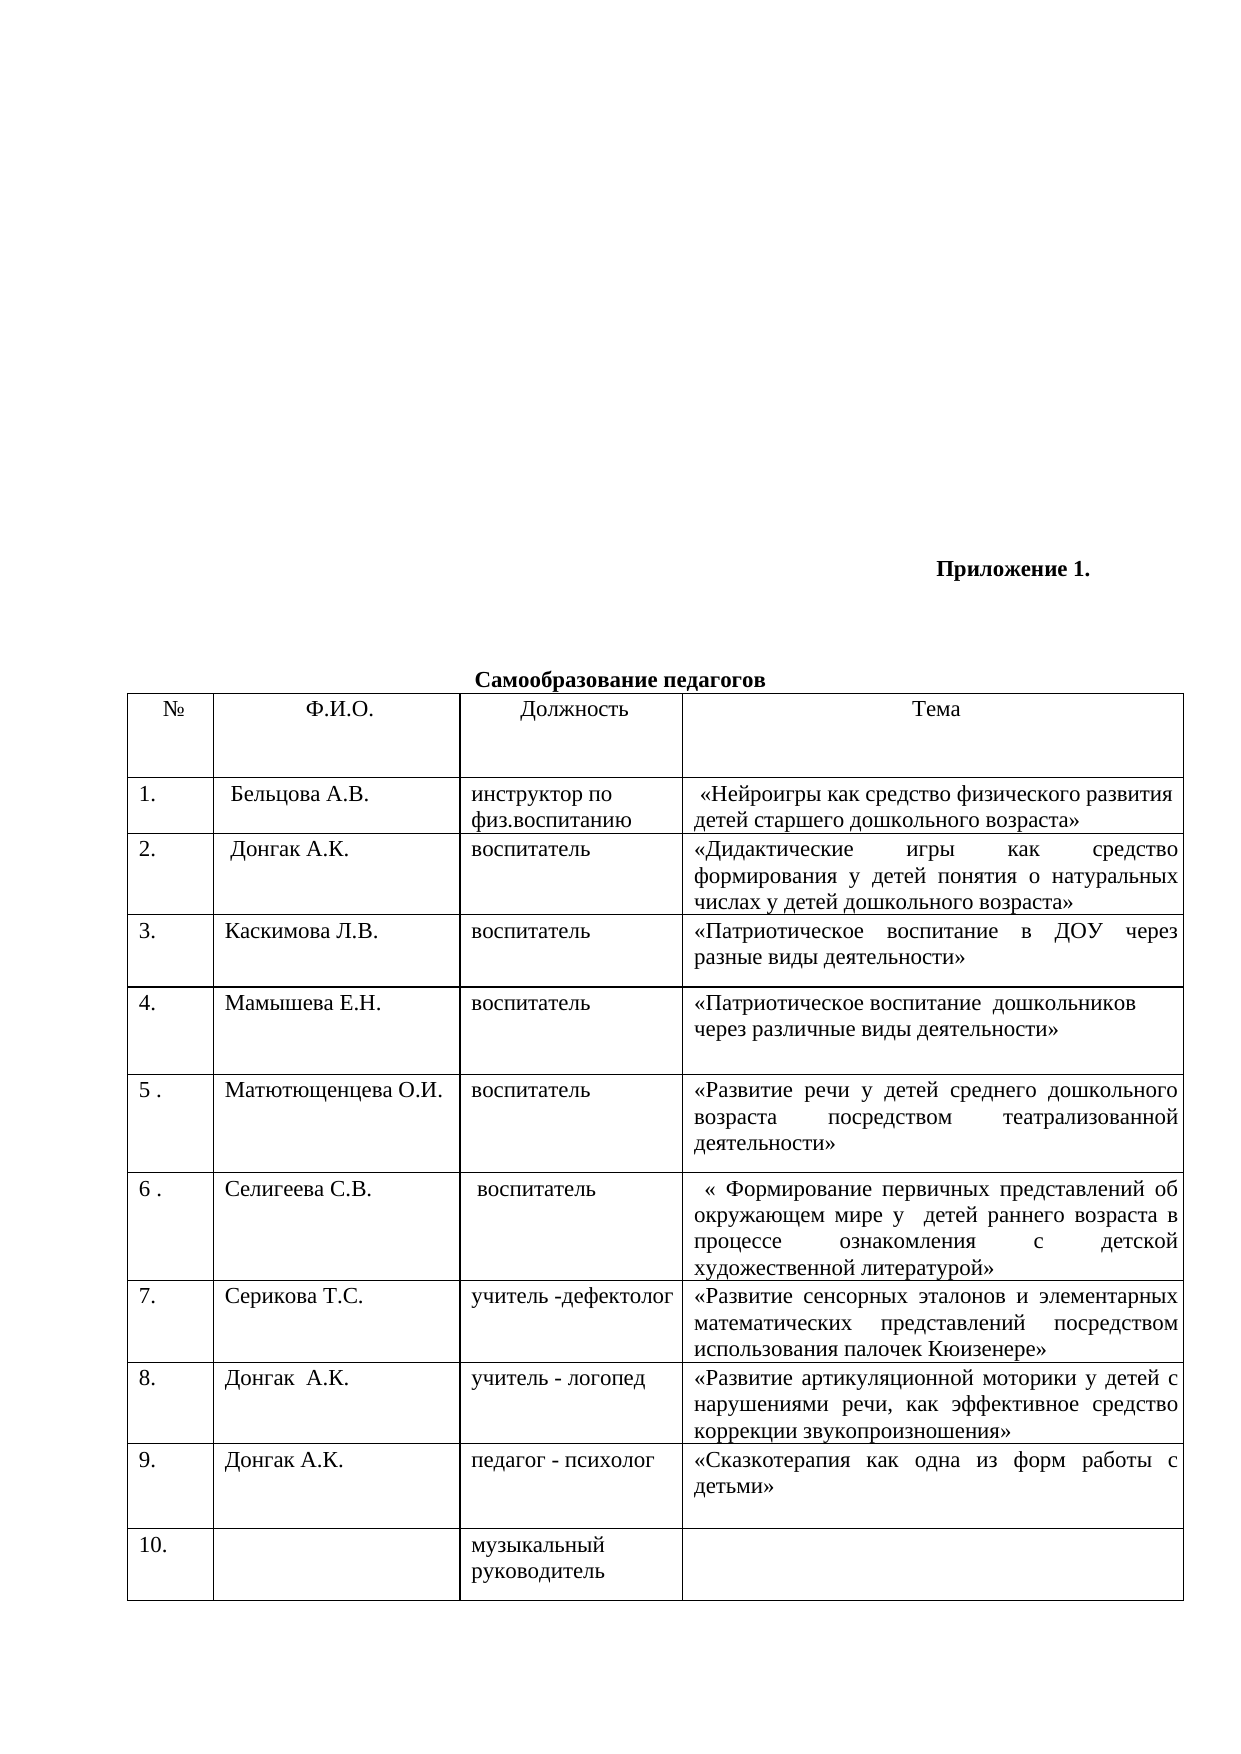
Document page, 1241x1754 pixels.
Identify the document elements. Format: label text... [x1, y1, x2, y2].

table_cell воспитатель [461, 988, 682, 1074]
table_cell [214, 1529, 459, 1600]
table_cell 6 . [128, 1173, 213, 1280]
table_cell Селигеева С.В. [214, 1173, 459, 1280]
table_cell «Развитие речи у детей среднего дошкольного возраста посредством театрализованной деятельности» [683, 1075, 1183, 1172]
text Самообразование педагогов [150, 666, 1090, 693]
table_header Тема [683, 694, 1183, 777]
table_cell Серикова Т.С. [214, 1281, 459, 1362]
table_cell Донгак А.К. [214, 1444, 459, 1528]
table_cell «Патриотическое воспитание дошкольников через различные виды деятельности» [683, 988, 1183, 1074]
table_cell Каскимова Л.В. [214, 915, 459, 986]
table_cell 4. [128, 988, 213, 1074]
table_cell музыкальный руководитель [461, 1529, 682, 1600]
table_header Должность [461, 694, 682, 777]
table_cell «Сказкотерапия как одна из форм работы с детьми» [683, 1444, 1183, 1528]
table_cell «Дидактические игры как средство формирования у детей понятия о натуральных числах у детей дошкольного возраста» [683, 834, 1183, 914]
table_cell Донгак А.К. [214, 1363, 459, 1443]
table_cell 2. [128, 834, 213, 914]
table_cell Матютющенцева О.И. [214, 1075, 459, 1172]
table_cell воспитатель [461, 915, 682, 986]
table_cell 8. [128, 1363, 213, 1443]
table_cell педагог - психолог [461, 1444, 682, 1528]
table_cell 3. [128, 915, 213, 986]
table_cell 5 . [128, 1075, 213, 1172]
table_cell воспитатель [461, 1173, 682, 1280]
table_header Ф.И.О. [214, 694, 459, 777]
table_cell 7. [128, 1281, 213, 1362]
table_header № [128, 694, 213, 777]
table_cell «Нейроигры как средство физического развития детей старшего дошкольного возраста» [683, 778, 1183, 833]
table_cell Донгак А.К. [214, 834, 459, 914]
table_cell « Формирование первичных представлений об окружающем мире у детей раннего возраста в процессе ознакомления с детской художественной литературой» [683, 1173, 1183, 1280]
table_cell [683, 1529, 1183, 1600]
table_cell 1. [128, 778, 213, 833]
table_cell Бельцова А.В. [214, 778, 459, 833]
table_cell «Патриотическое воспитание в ДОУ через разные виды деятельности» [683, 915, 1183, 986]
table_cell «Развитие артикуляционной моторики у детей с нарушениями речи, как эффективное средство коррекции звукопроизношения» [683, 1363, 1183, 1443]
table_cell воспитатель [461, 834, 682, 914]
table_cell Мамышева Е.Н. [214, 988, 459, 1074]
table_cell 10. [128, 1529, 213, 1600]
table_cell учитель - логопед [461, 1363, 682, 1443]
table_cell воспитатель [461, 1075, 682, 1172]
text Приложение 1. [150, 555, 1090, 582]
table_cell учитель -дефектолог [461, 1281, 682, 1362]
table_cell 9. [128, 1444, 213, 1528]
table_cell инструктор по физ.воспитанию [461, 778, 682, 833]
table_cell «Развитие сенсорных эталонов и элементарных математических представлений посредством использования палочек Кюизенере» [683, 1281, 1183, 1362]
